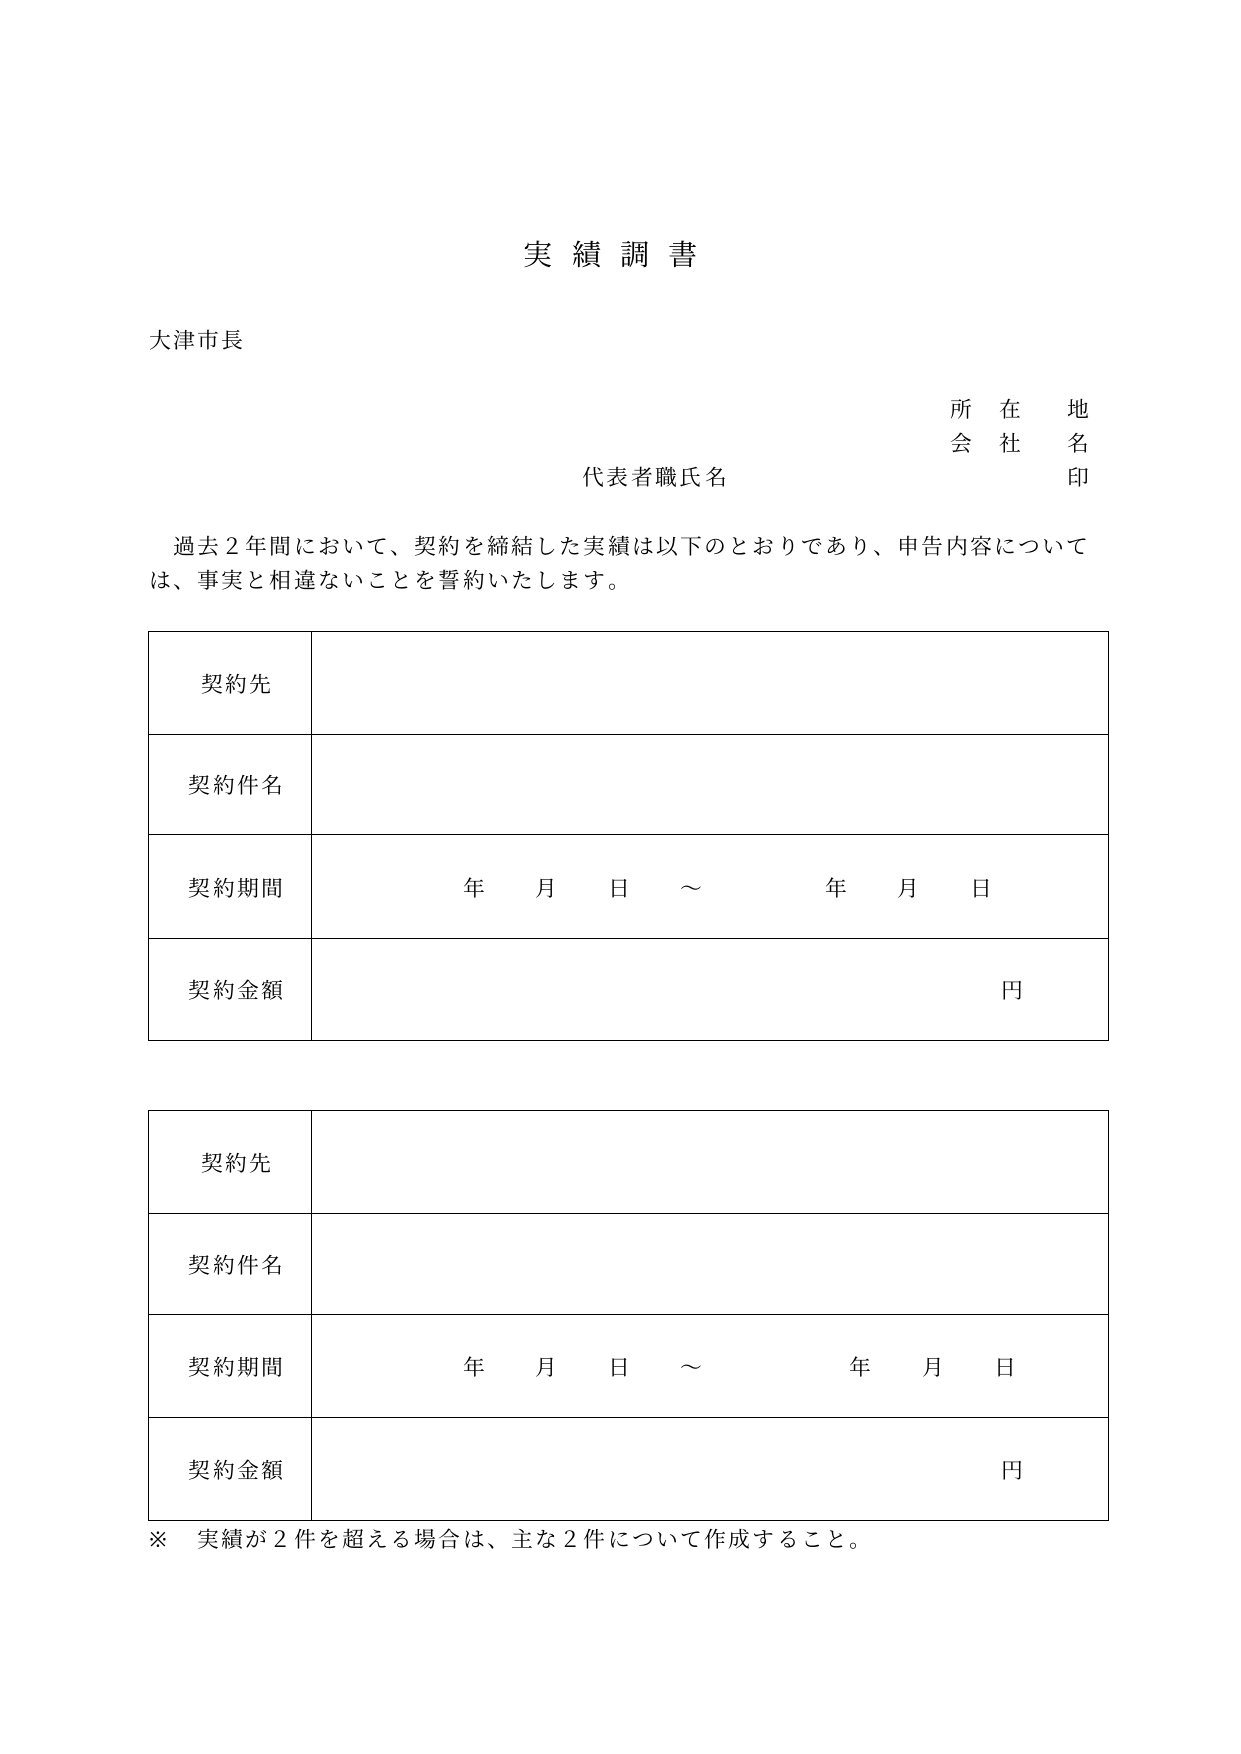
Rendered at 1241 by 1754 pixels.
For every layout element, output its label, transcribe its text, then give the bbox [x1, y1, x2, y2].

table_cell 契約件名 [149, 1214, 311, 1314]
table_header [312, 632, 1108, 734]
table_cell 契約金額 [149, 939, 311, 1040]
text 大津市長 [149, 322, 1091, 356]
table_cell 契約期間 [149, 835, 311, 938]
text 会社名 [149, 425, 1091, 459]
table_cell 円 [312, 939, 1108, 1040]
table_cell 円 [312, 1418, 1108, 1520]
table_cell 年 月 日 ～ 年 月 日 [312, 1315, 1108, 1417]
table_cell 契約金額 [149, 1418, 311, 1520]
table_cell [312, 1214, 1108, 1314]
table_header 契約先 [149, 632, 311, 734]
text 代表者職氏名 印 [149, 459, 1091, 493]
text ※ 実績が２件を超える場合は、主な２件について作成すること。 [149, 1521, 1091, 1555]
text 過去２年間において、契約を締結した実績は以下のとおりであり、申告内容については、事実と相違ないことを誓約いたします。 [149, 528, 1091, 597]
text 所在地 [149, 390, 1091, 425]
table_cell 契約期間 [149, 1315, 311, 1417]
table_cell 年 月 日 ～ 年 月 日 [312, 835, 1108, 938]
table_cell [312, 735, 1108, 834]
text 実績調書 [149, 218, 1091, 287]
table_header [312, 1111, 1108, 1213]
table_header 契約先 [149, 1111, 311, 1213]
table_cell 契約件名 [149, 735, 311, 834]
